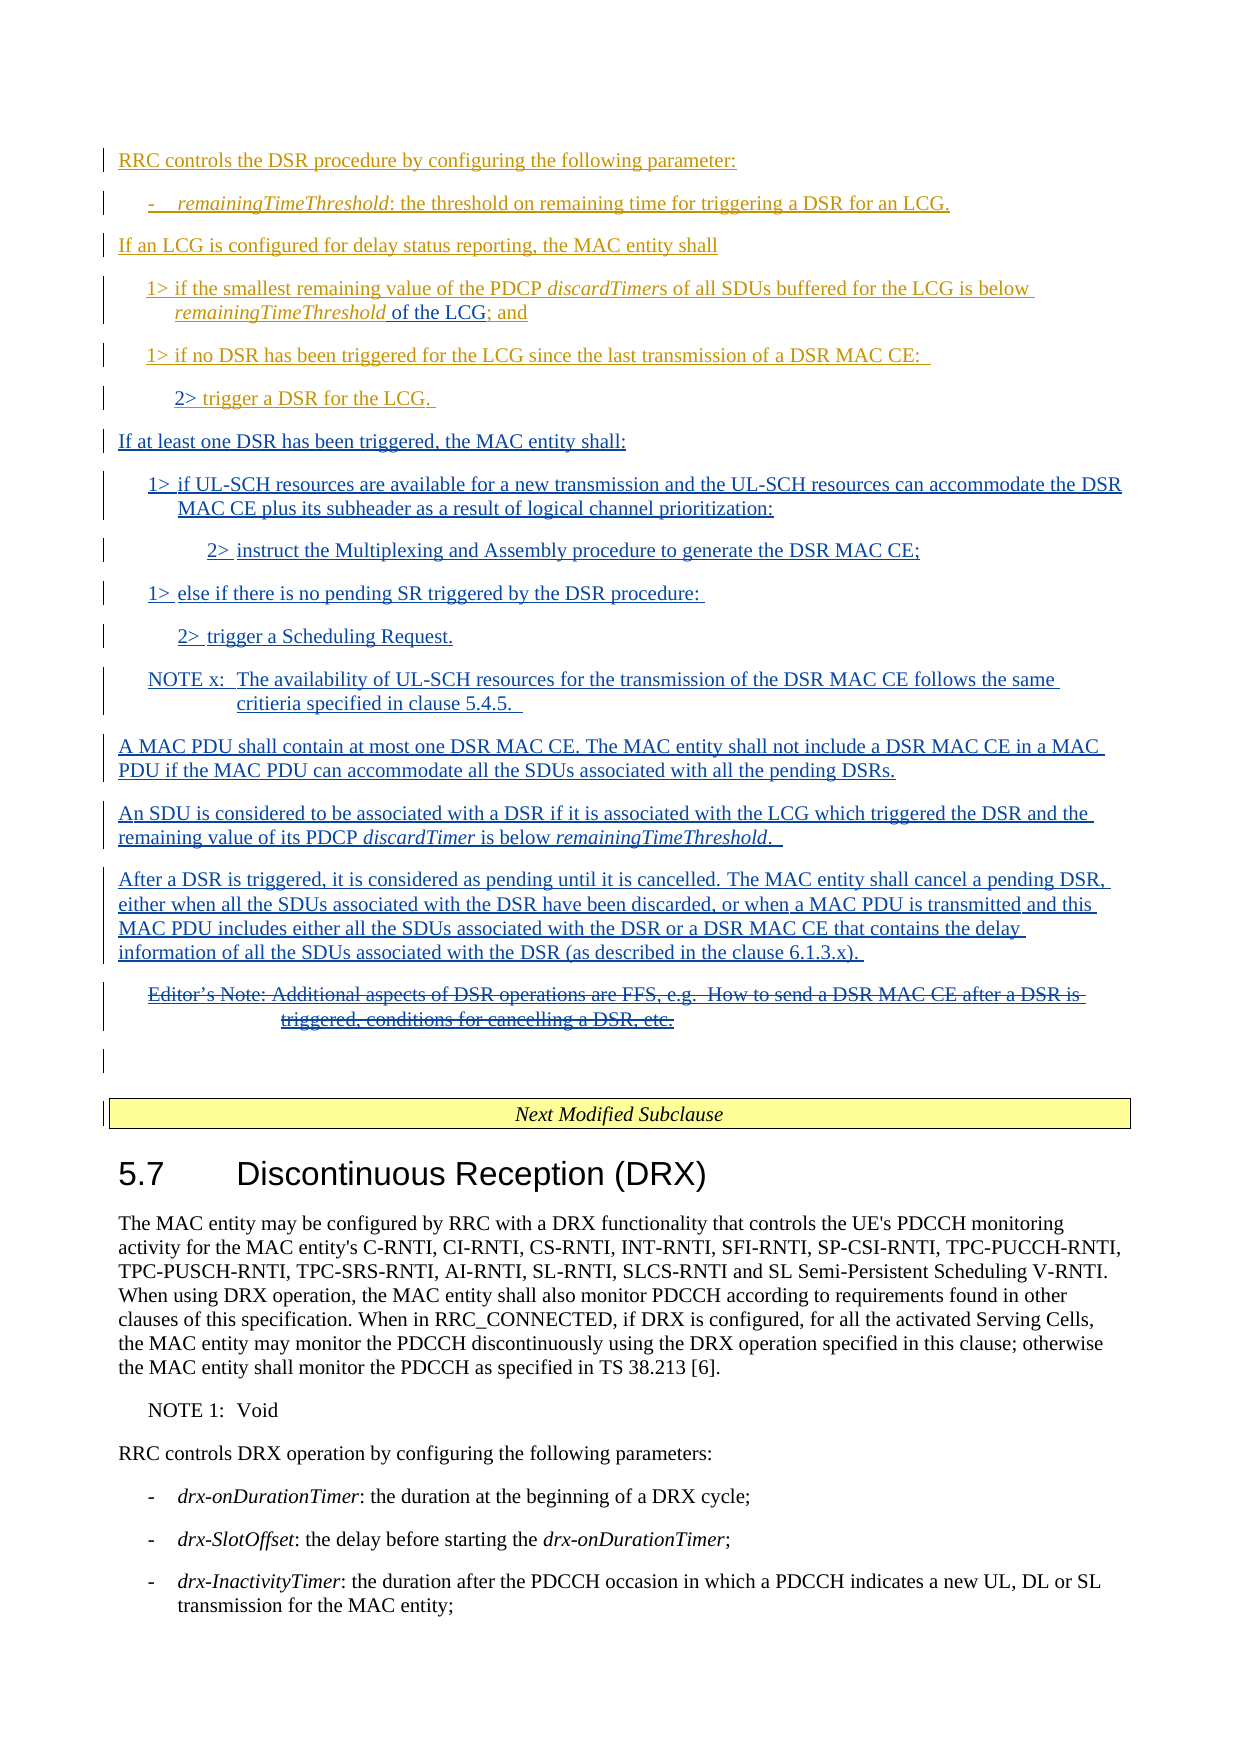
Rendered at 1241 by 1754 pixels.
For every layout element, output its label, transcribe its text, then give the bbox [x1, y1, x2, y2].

text Next Modified Subclause [110, 1099, 1130, 1128]
text - drx-SlotOffset: the delay before starting the drx-onDurationTimer; [148, 1526, 1122, 1551]
text - drx-InactivityTimer: the duration after the PDCCH occasion in which a PDCCH indicates a new UL, DL or SL transmission for the MAC entity; [148, 1569, 1122, 1617]
text RRC controls DRX operation by configuring the following parameters: [118, 1441, 1122, 1465]
text The MAC entity may be configured by RRC with a DRX functionality that controls the UE's PDCCH monitoring activity for the MAC entity's C-RNTI, CI-RNTI, CS-RNTI, INT-RNTI, SFI-RNTI, SP-CSI-RNTI, TPC-PUCCH-RNTI, TPC-PUSCH-RNTI, TPC-SRS-RNTI, AI-RNTI, SL-RNTI, SLCS-RNTI and SL Semi-Persistent Scheduling V-RNTI. When using DRX operation, the MAC entity shall also monitor PDCCH according to requirements found in other clauses of this specification. When in RRC_CONNECTED, if DRX is configured, for all the activated Serving Cells, the MAC entity may monitor the PDCCH discontinuously using the DRX operation specified in this clause; otherwise the MAC entity shall monitor the PDCCH as specified in TS 38.213 [6]. [118, 1211, 1122, 1379]
text - drx-onDurationTimer: the duration at the beginning of a DRX cycle; [148, 1484, 1122, 1508]
text 5.7 Discontinuous Reception (DRX) [118, 1154, 1122, 1192]
text NOTE 1: Void [148, 1398, 1122, 1422]
